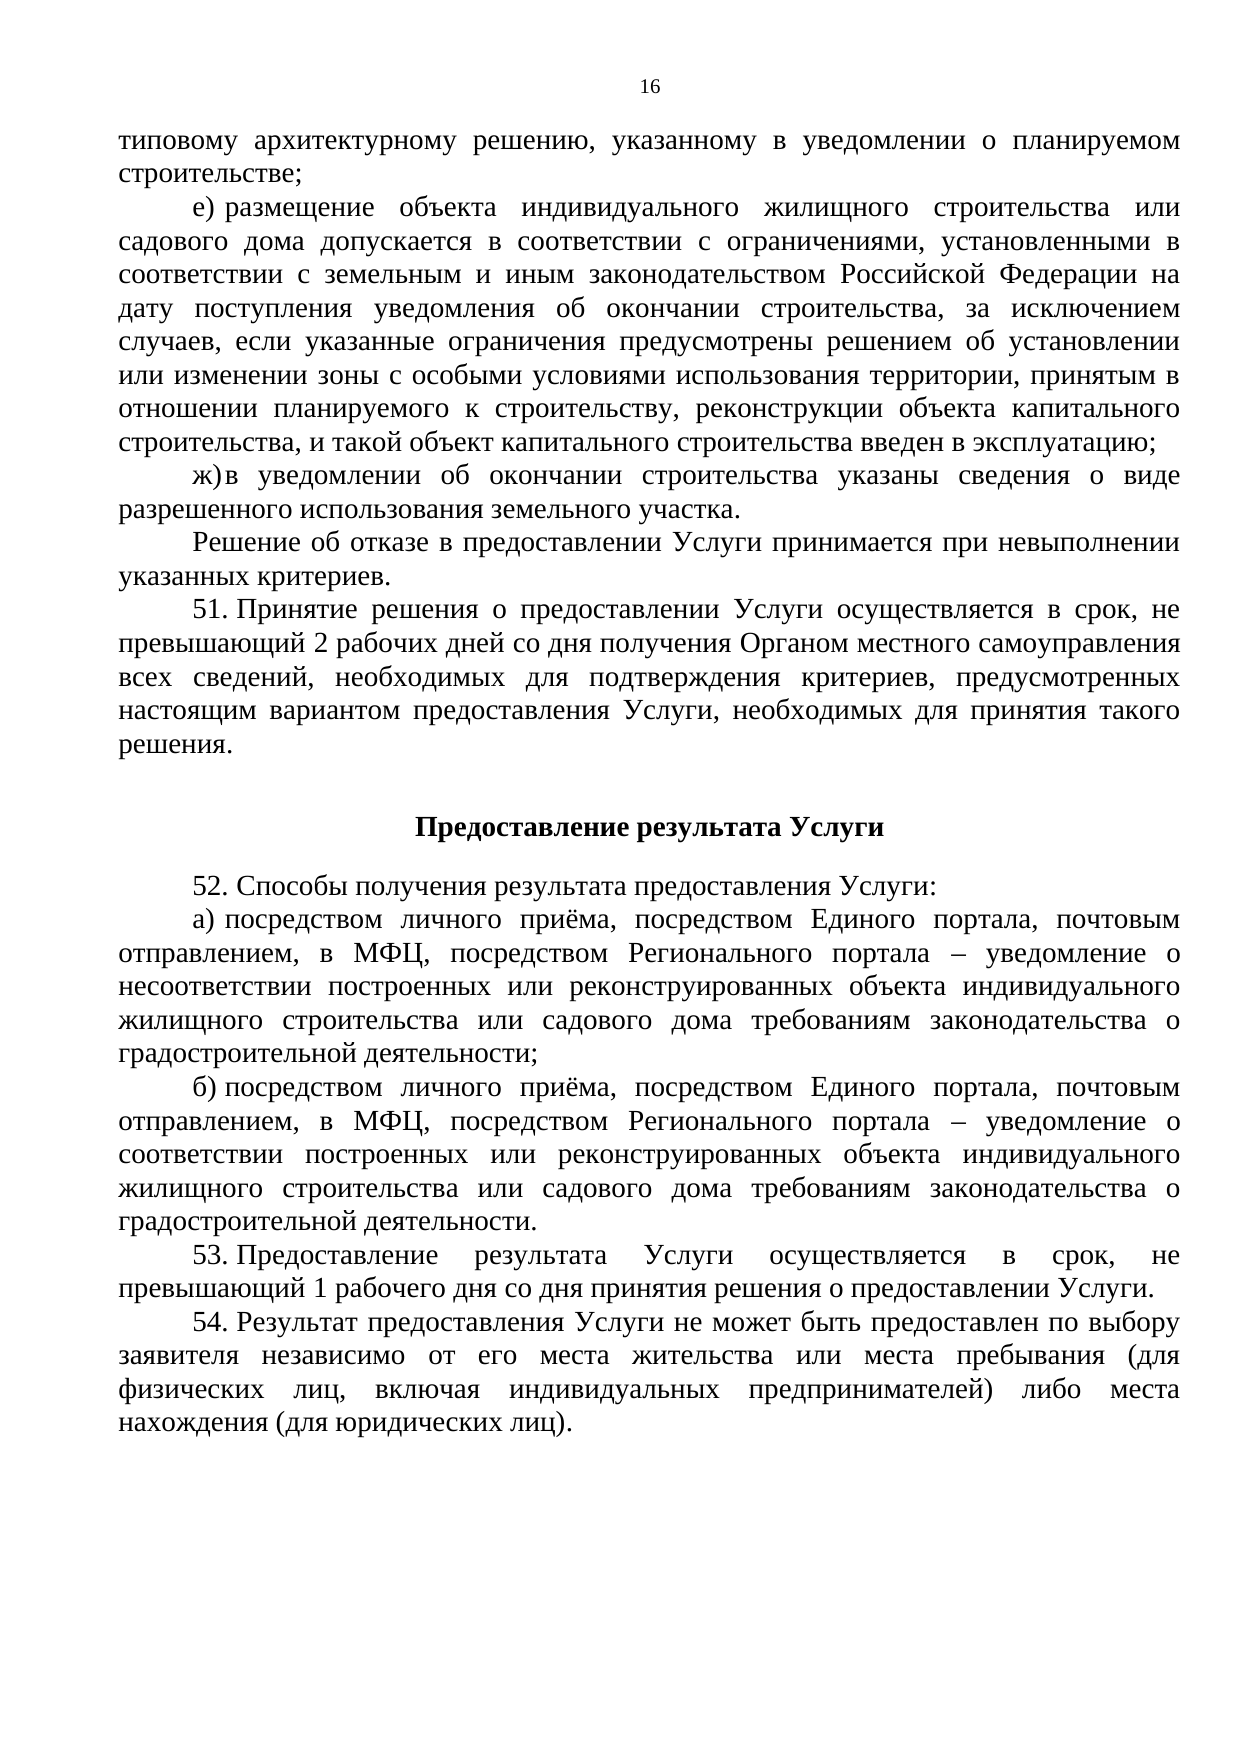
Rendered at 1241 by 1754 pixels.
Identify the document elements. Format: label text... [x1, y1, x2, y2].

text Решение об отказе в предоставлении Услуги принимается при невыполнении указанных критериев. [118, 524, 1181, 592]
list Принятие решения о предоставлении Услуги осуществляется в срок, не превышающий 2 рабочих дней со дня получения Органом местного самоуправления всех сведений, необходимых для подтверждения критериев, предусмотренных настоящим вариантом предоставления Услуги, необходимых для принятия такого решения. [118, 592, 1181, 759]
list в уведомлении об окончании строительства указаны сведения о виде разрешенного использования земельного участка. [118, 457, 1181, 524]
list Способы получения результата предоставления Услуги: [118, 868, 1181, 901]
text Предоставление результата Услуги [118, 809, 1181, 843]
list Результат предоставления Услуги не может быть предоставлен по выбору заявителя независимо от его места жительства или места пребывания (для физических лиц, включая индивидуальных предпринимателей) либо места нахождения (для юридических лиц). [118, 1304, 1181, 1438]
list Предоставление результата Услуги осуществляется в срок, не превышающий 1 рабочего дня со дня принятия решения о предоставлении Услуги. [118, 1237, 1181, 1304]
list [118, 122, 1181, 189]
list посредством личного приёма, посредством Единого портала, почтовым отправлением, в МФЦ, посредством Регионального портала – уведомление о несоответствии построенных или реконструированных объекта индивидуального жилищного строительства или садового дома требованиям законодательства о градостроительной деятельности; [118, 901, 1181, 1069]
list посредством личного приёма, посредством Единого портала, почтовым отправлением, в МФЦ, посредством Регионального портала – уведомление о соответствии построенных или реконструированных объекта индивидуального жилищного строительства или садового дома требованиям законодательства о градостроительной деятельности. [118, 1069, 1181, 1237]
list размещение объекта индивидуального жилищного строительства или садового дома допускается в соответствии с ограничениями, установленными в соответствии с земельным и иным законодательством Российской Федерации на дату поступления уведомления об окончании строительства, за исключением случаев, если указанные ограничения предусмотрены решением об установлении или изменении зоны с особыми условиями использования территории, принятым в отношении планируемого к строительству, реконструкции объекта капитального строительства, и такой объект капитального строительства введен в эксплуатацию; [118, 189, 1181, 457]
